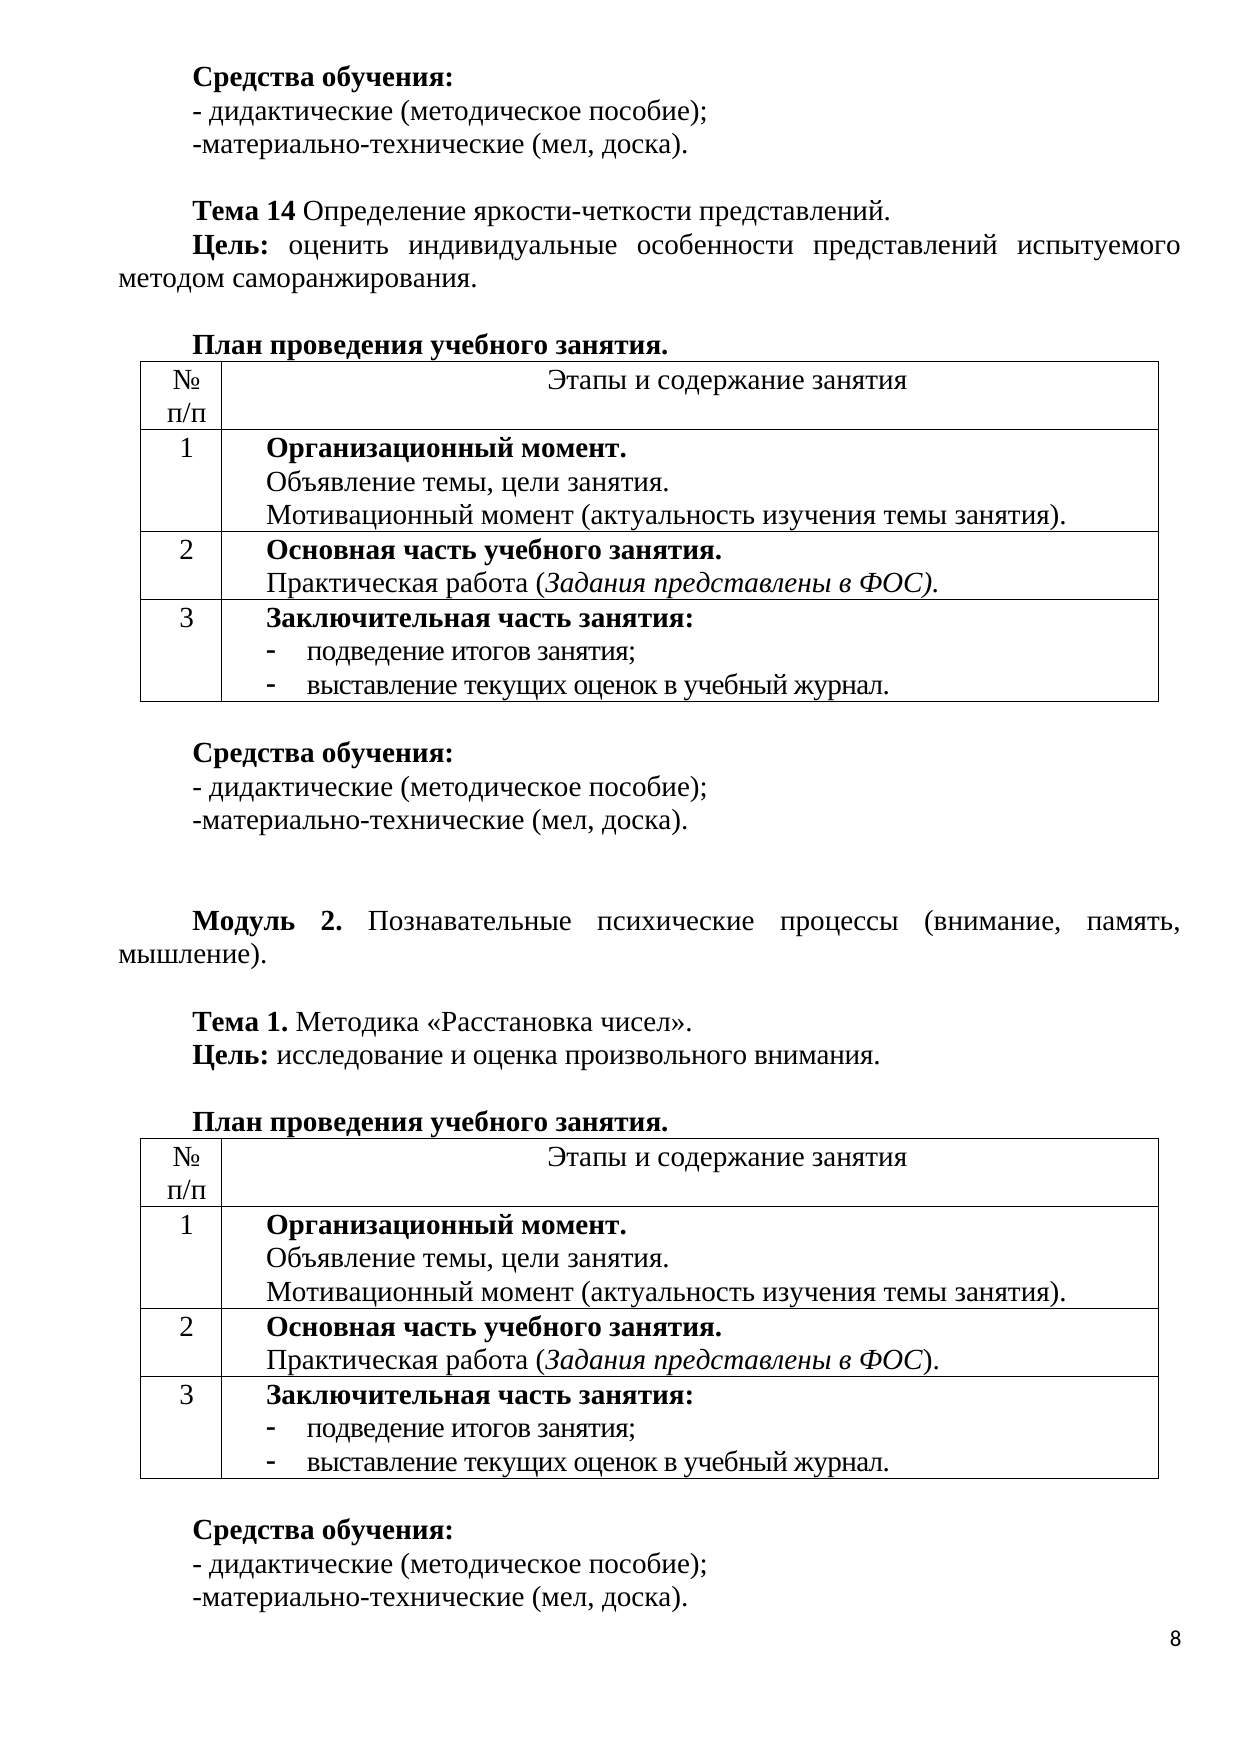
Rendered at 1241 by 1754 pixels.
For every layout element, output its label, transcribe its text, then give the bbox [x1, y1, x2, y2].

table_header № п/п [141, 362, 221, 429]
table_cell 1 [141, 1207, 221, 1308]
text Цель: оценить индивидуальные особенности представлений испытуемого методом саморанжирования. [118, 227, 1181, 294]
table_cell Основная часть учебного занятия. Практическая работа (Задания представлены в ФОС). [222, 1309, 1158, 1376]
table_cell 3 [141, 1377, 221, 1478]
table_cell 2 [141, 532, 221, 599]
text План проведения учебного занятия. [118, 1104, 1181, 1138]
table_cell Заключительная часть занятия: подведение итогов занятия; выставление текущих оценок в учебный журнал. [222, 600, 1158, 701]
table_cell Основная часть учебного занятия. Практическая работа (Задания представлены в ФОС). [222, 532, 1158, 599]
table_cell 3 [141, 600, 221, 701]
table_cell Организационный момент. Объявление темы, цели занятия. Мотивационный момент (актуальность изучения темы занятия). [222, 430, 1158, 531]
table_cell Заключительная часть занятия: подведение итогов занятия; выставление текущих оценок в учебный журнал. [222, 1377, 1158, 1478]
table_cell 2 [141, 1309, 221, 1376]
subtitle Модуль 2. Познавательные психические процессы (внимание, память, мышление). [118, 903, 1181, 970]
text Тема 14 Определение яркости-четкости представлений. [118, 193, 1181, 227]
text -материально-технические (мел, доска). [118, 1579, 1181, 1613]
text Средства обучения: [118, 735, 1181, 769]
text - дидактические (методическое пособие); [118, 769, 1181, 802]
table_cell Организационный момент. Объявление темы, цели занятия. Мотивационный момент (актуальность изучения темы занятия). [222, 1207, 1158, 1308]
text - дидактические (методическое пособие); [118, 1546, 1181, 1579]
text - дидактические (методическое пособие); [118, 93, 1181, 126]
text -материально-технические (мел, доска). [118, 126, 1181, 160]
text План проведения учебного занятия. [118, 327, 1181, 361]
table_header № п/п [141, 1139, 221, 1206]
text -материально-технические (мел, доска). [118, 802, 1181, 836]
table_cell 1 [141, 430, 221, 531]
text Средства обучения: [118, 1512, 1181, 1546]
text Средства обучения: [118, 59, 1181, 93]
table_header Этапы и содержание занятия [222, 362, 1158, 429]
table_header Этапы и содержание занятия [222, 1139, 1158, 1206]
text Тема 1. Методика «Расстановка чисел». [118, 1004, 1181, 1037]
text Цель: исследование и оценка произвольного внимания. [118, 1037, 1181, 1071]
